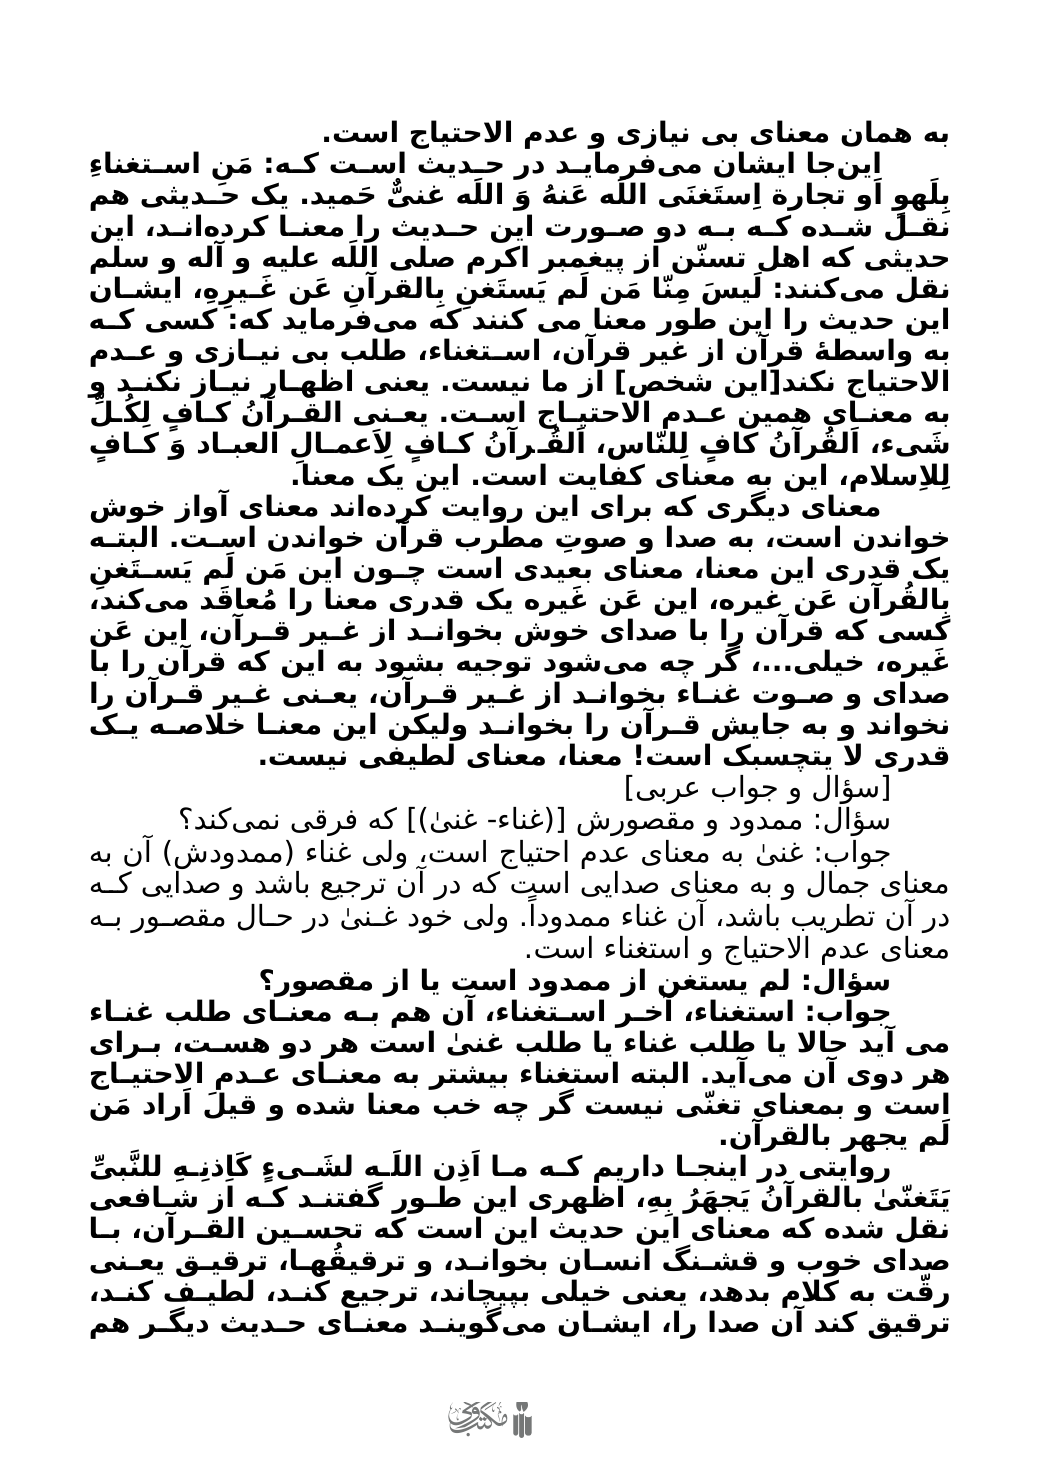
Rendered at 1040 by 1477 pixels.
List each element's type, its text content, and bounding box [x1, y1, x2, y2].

text جواب: استغناء، آخر استغناء، آن هم به معنای طلب غناء می آید حالا یا طلب غناء یا طلب غنیٰ است هر دو هست، برای هر دوی آن می‌آید. البته استغناء بیشتر به معنای عدم الاحتیاج است و بمعنای تغنّی نیست گر چه خب معنا شده و قیلَ اَراد مَن لَم یجهر بالقرآن. [89, 996, 951, 1152]
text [89, 1152, 951, 1339]
picture [443, 1402, 537, 1438]
text این‌جا ایشان می‌فرماید در حدیث است که: مَنِ استغناءِ بِلَهوٍ اَو تجارﺓ اِستَغنَی اللَه عَنهُ وَ اللَه غنیٌّ حَمید. یک حدیثی هم نقل شده که به دو صورت این حدیث را معنا کرده‌اند، این حدیثی که اهل تسنّن از پیغمبر اکرم صلی اللَه علیه و آله و سلم نقل می‌کنند: لَیسَ مِنّا مَن لَم یَستَغنِ بِالقرآنِ عَن غَیرِهِ، ایشان این حدیث را این طور معنا می کنند که می‌فرماید که: کسی که به واسطۀ قرآن از غیر قرآن، استغناء، طلب بی نیازی و عدم الاحتیاج نکند[این شخص] از ما نیست. یعنی اظهار نیاز نکند و به معنای همین عدم الاحتیاج است. یعنی القرآنُ کافٍ لِکُلِّ شَیء، اَلقُرآنُ کافٍ لِلنّاس، اَلقُرآنُ کافٍ لِاَعمالِ العباد وَ کافٍ لِلاِسلام، این به معنای کفایت است. این یک معنا. [89, 149, 951, 492]
text سؤال: ممدود و مقصورش [(غناء- غنیٰ)] که فرقی نمی‌کند؟ [89, 804, 951, 836]
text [89, 118, 951, 149]
text [سؤال و جواب عربی] [89, 772, 951, 804]
text معنای دیگری که برای این روایت کرده‌اند معنای آواز خوش خواندن است، به صدا و صوتِ مطرب قرآن خواندن است. البته یک قدری این معنا، معنای بعیدی است چون این مَن لَم یَستَغنِ بِالقُرآن عَن غیره، این عَن غَیره یک قدری معنا را مُعاقَد می‌کند، کسی که قرآن را با صدای خوش بخواند از غیر قرآن، این عَن غَیره، خیلی...، گر چه می‌شود توجیه بشود به این‌ که قرآن را با صدای و صوت غناء بخواند از غیر قرآن، یعنی غیر قرآن را نخواند و به جایش قرآن را بخواند ولیکن این معنا خلاصه یک قدری لا یتچسبک است! معنا، معنای لطیفی نیست. [89, 492, 951, 772]
text جواب: غنیٰ به معنای عدم احتیاج است، ولی غناء (ممدودش) آن به معنای جمال و به معنای صدایی است که در آن ترجیع باشد و صدایی که در آن تطریب باشد، آن غناء ممدوداً. ولی خود غنیٰ در حال مقصور به معنای عدم الاحتیاج و استغناء است. [89, 836, 951, 965]
text سؤال: لم یستغن از ممدود است یا از مقصور؟ [89, 965, 951, 996]
